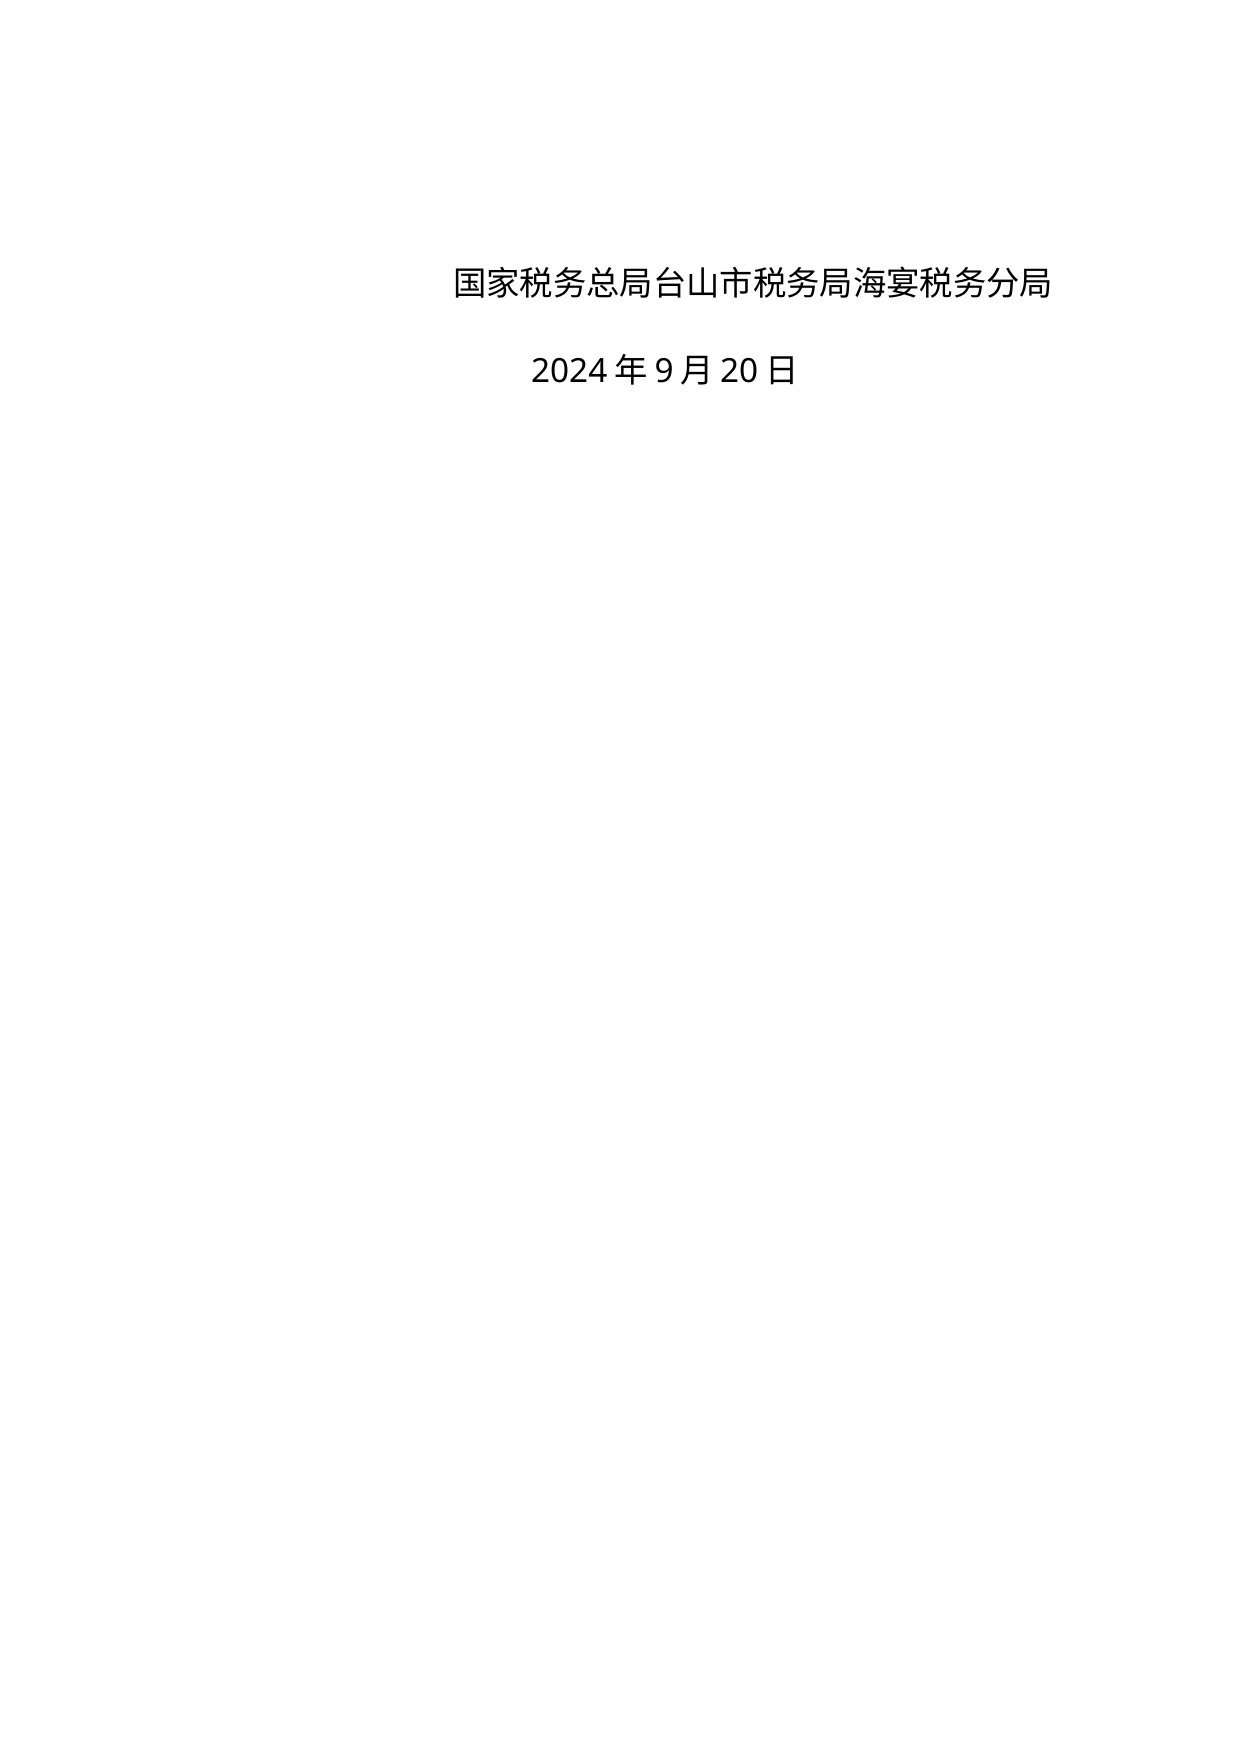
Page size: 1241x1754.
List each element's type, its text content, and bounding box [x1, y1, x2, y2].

list 国家税务总局台山市税务局海宴税务分局 [187, 250, 1053, 315]
list 2024年9月20日 [187, 337, 1053, 402]
